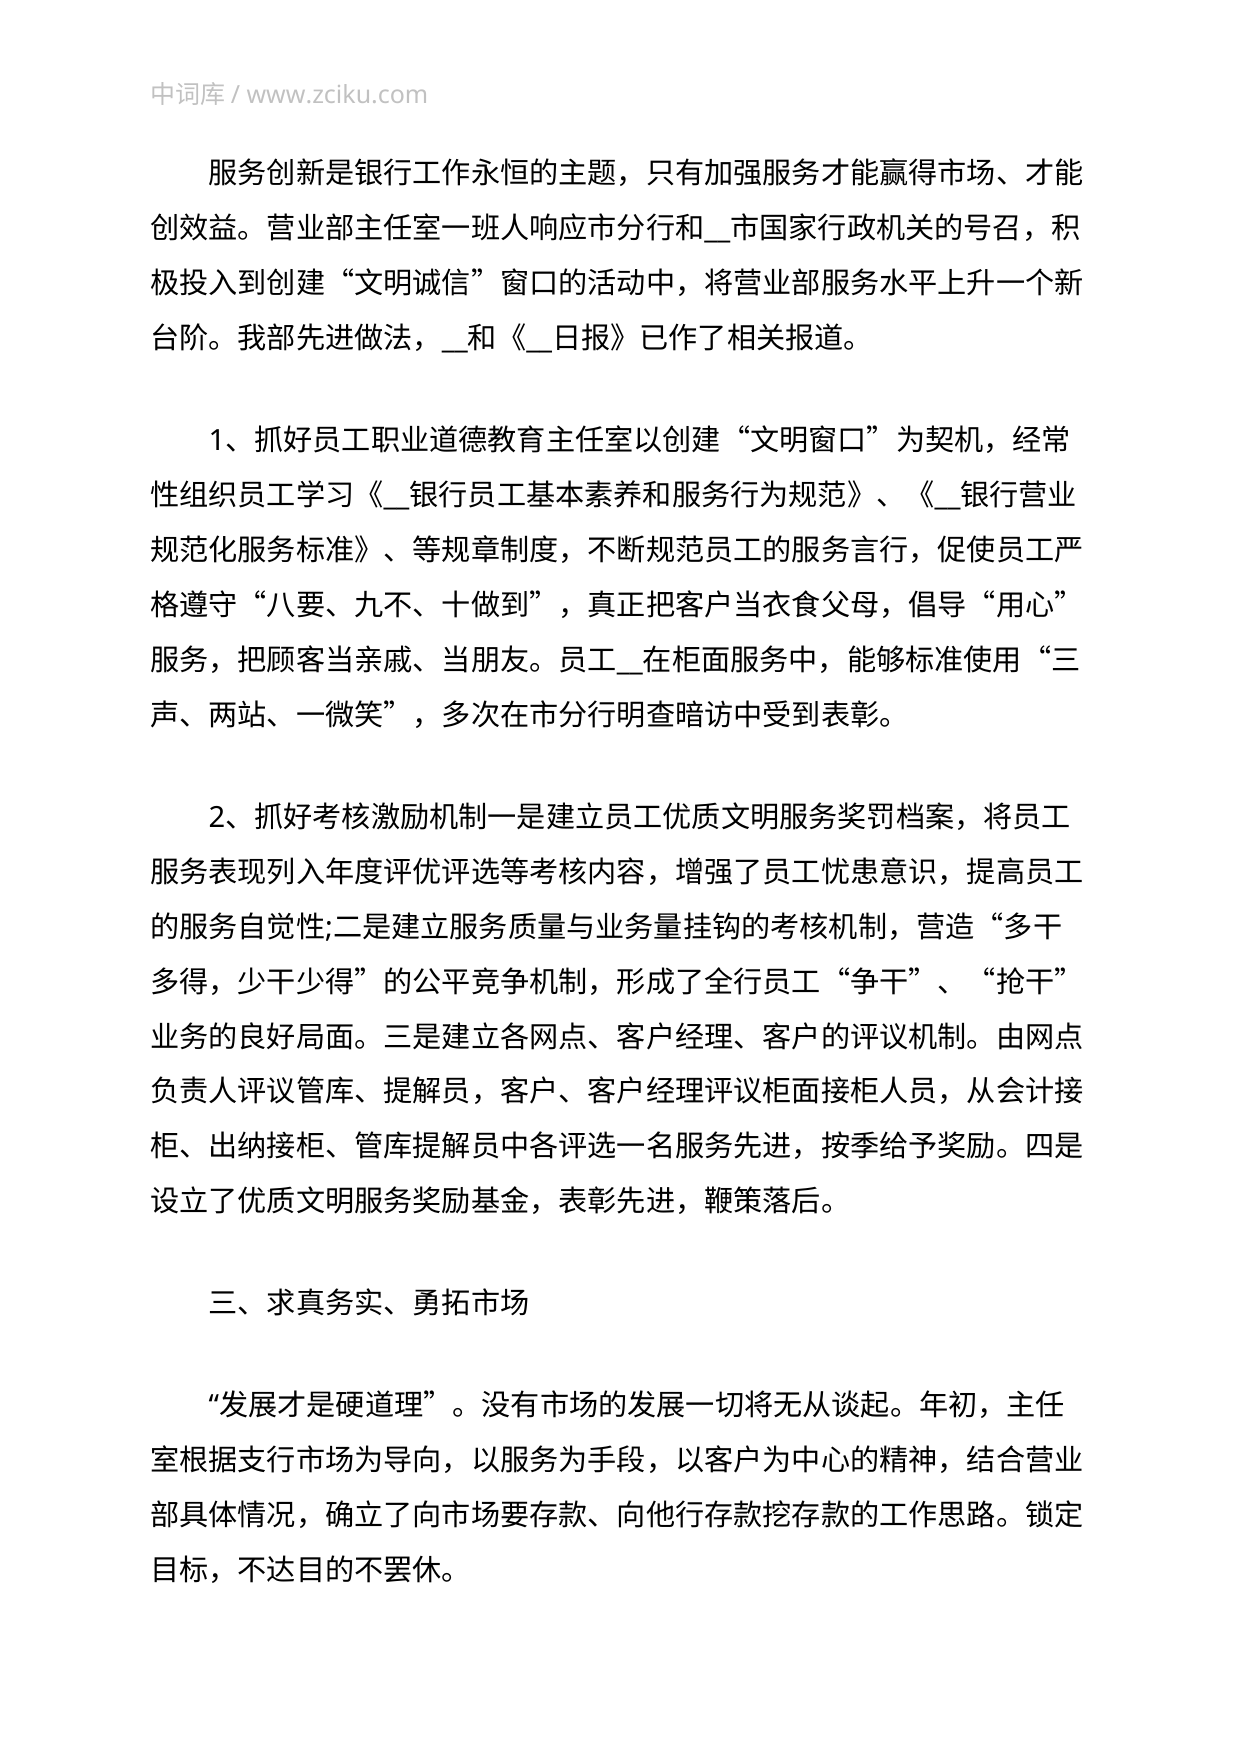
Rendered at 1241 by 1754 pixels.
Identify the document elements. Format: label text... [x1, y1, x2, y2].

text “发展才是硬道理”。没有市场的发展一切将无从谈起。年初，主任室根据支行市场为导向，以服务为手段，以客户为中心的精神，结合营业部具体情况，确立了向市场要存款、向他行存款挖存款的工作思路。锁定目标，不达目的不罢休。 [150, 1381, 1090, 1588]
text 三、求真务实、勇拓市场 [150, 1279, 1090, 1322]
text 2、抓好考核激励机制一是建立员工优质文明服务奖罚档案，将员工服务表现列入年度评优评选等考核内容，增强了员工忧患意识，提高员工的服务自觉性;二是建立服务质量与业务量挂钩的考核机制，营造“多干多得，少干少得”的公平竞争机制，形成了全行员工“争干”、“抢干”业务的良好局面。三是建立各网点、客户经理、客户的评议机制。由网点负责人评议管库、提解员，客户、客户经理评议柜面接柜人员，从会计接柜、出纳接柜、管库提解员中各评选一名服务先进，按季给予奖励。四是设立了优质文明服务奖励基金，表彰先进，鞭策落后。 [150, 793, 1090, 1220]
text 1、抓好员工职业道德教育主任室以创建“文明窗口”为契机，经常性组织员工学习《__银行员工基本素养和服务行为规范》、《__银行营业规范化服务标准》、等规章制度，不断规范员工的服务言行，促使员工严格遵守“八要、九不、十做到”，真正把客户当衣食父母，倡导“用心”服务，把顾客当亲戚、当朋友。员工__在柜面服务中，能够标准使用“三声、两站、一微笑”，多次在市分行明查暗访中受到表彰。 [150, 417, 1090, 734]
text 服务创新是银行工作永恒的主题，只有加强服务才能赢得市场、才能创效益。营业部主任室一班人响应市分行和__市国家行政机关的号召，积极投入到创建“文明诚信”窗口的活动中，将营业部服务水平上升一个新台阶。我部先进做法，__和《__日报》已作了相关报道。 [150, 150, 1090, 357]
